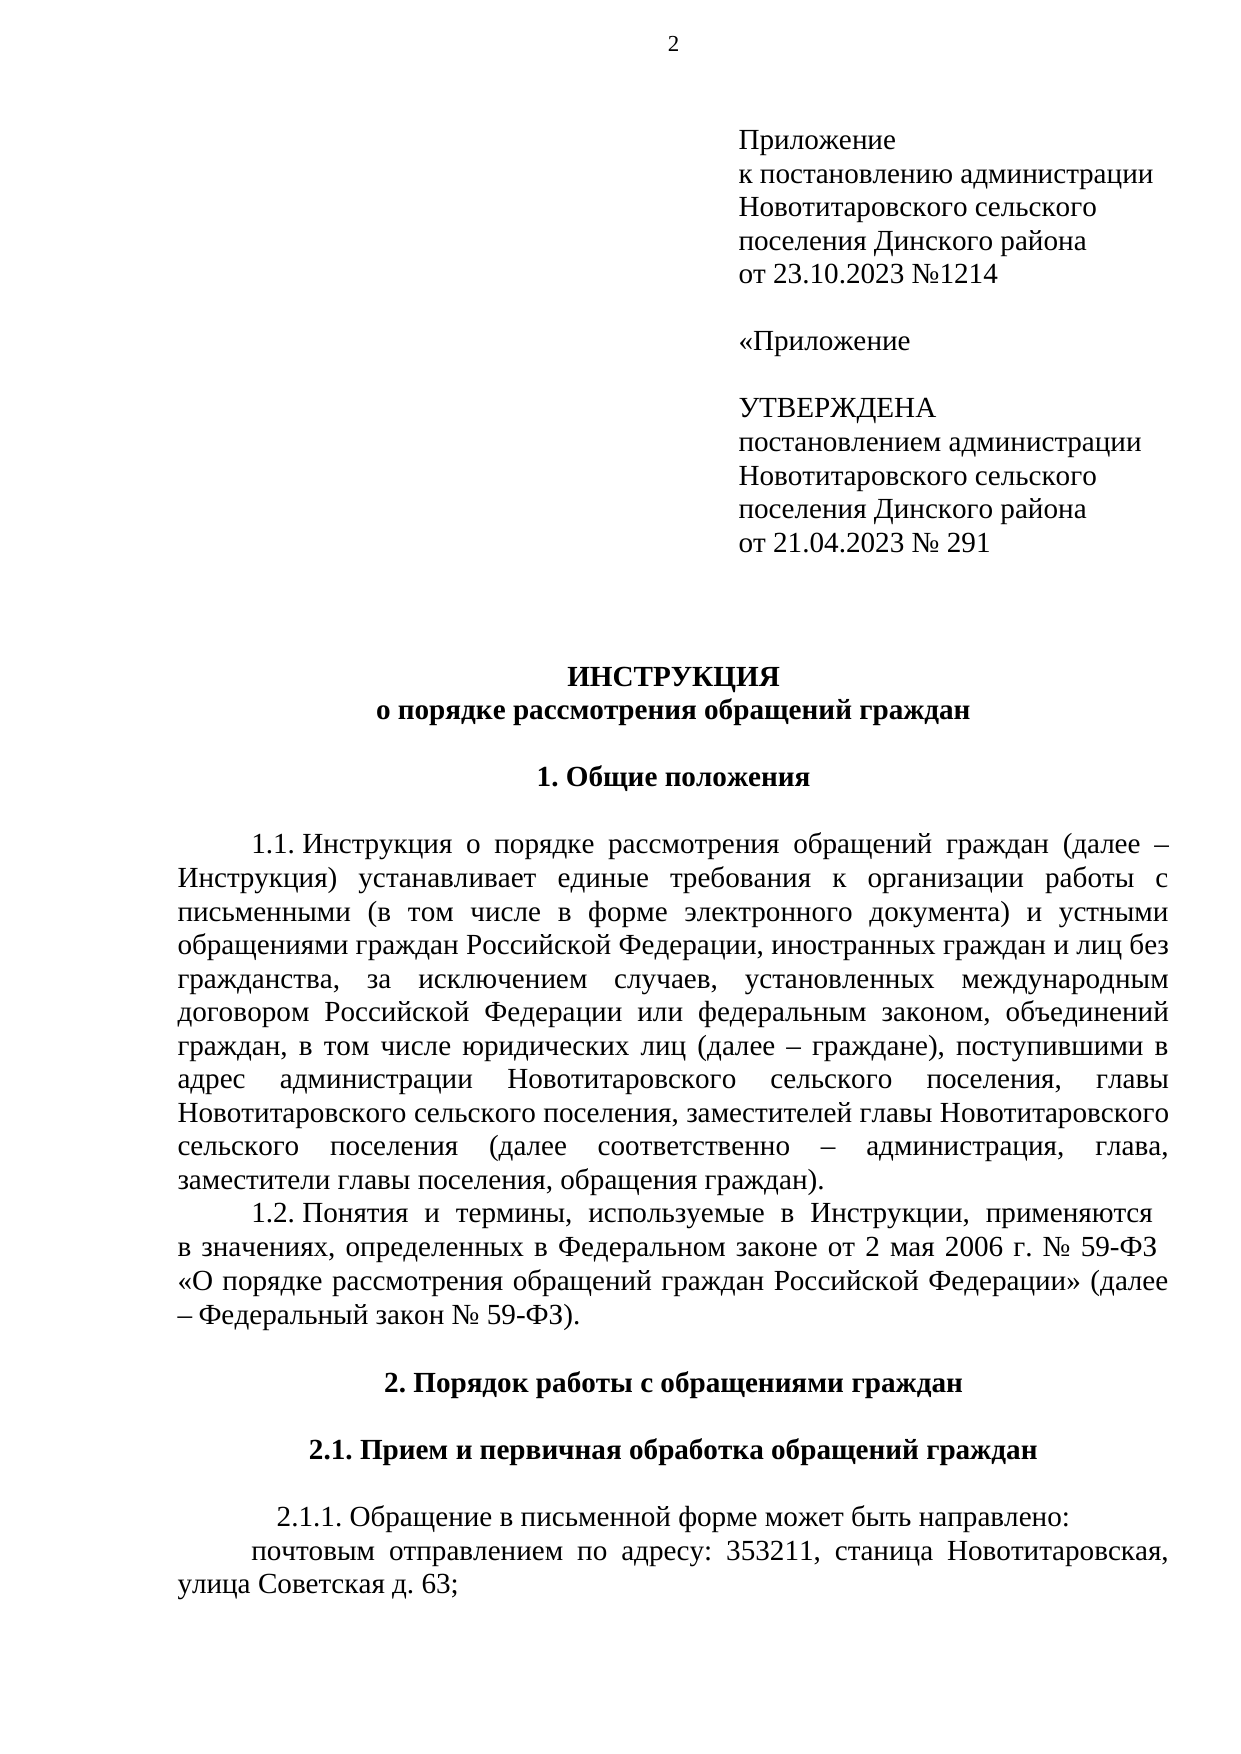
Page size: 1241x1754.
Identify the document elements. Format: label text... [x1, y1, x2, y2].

text поселения Динского района [693, 223, 1169, 256]
text 2. Порядок работы с обращениями граждан [177, 1365, 1169, 1399]
text о порядке рассмотрения обращений граждан [177, 692, 1169, 726]
text ИНСТРУКЦИЯ [177, 659, 1169, 692]
text 2.1.1. Обращение в письменной форме может быть направлено: [177, 1499, 1169, 1533]
text Новотитаровского сельского [693, 189, 1169, 223]
text от 23.10.2023 №1214 [738, 256, 1169, 290]
text 2.1. Прием и первичная обработка обращений граждан [177, 1432, 1169, 1466]
text УТВЕРЖДЕНА [738, 391, 1169, 424]
text «Приложение [738, 323, 1169, 357]
text к постановлению администрации [738, 156, 1169, 189]
list 1. Общие положения [177, 759, 1169, 793]
text 1.2. Понятия и термины, используемые в Инструкции, применяются в значениях, определенных в Федеральном законе от 2 мая 2006 г. № 59-ФЗ «О порядке рассмотрения обращений граждан Российской Федерации» (далее – Федеральный закон № 59-ФЗ). [177, 1196, 1169, 1332]
text постановлением администрации Новотитаровского сельского поселения Динского района [738, 424, 1169, 525]
text Приложение [738, 122, 1169, 156]
text почтовым отправлением по адресу: 353211, станица Новотитаровская, улица Советская д. 63; [177, 1533, 1169, 1600]
text 1.1. Инструкция о порядке рассмотрения обращений граждан (далее – Инструкция) устанавливает единые требования к организации работы с письменными (в том числе в форме электронного документа) и устными обращениями граждан Российской Федерации, иностранных граждан и лиц без гражданства, за исключением случаев, установленных международным договором Российской Федерации или федеральным законом, объединений граждан, в том числе юридических лиц (далее – граждане), поступившими в адрес администрации Новотитаровского сельского поселения, главы Новотитаровского сельского поселения, заместителей главы Новотитаровского сельского поселения (далее соответственно – администрация, глава, заместители главы поселения, обращения граждан). [177, 827, 1169, 1196]
text от 21.04.2023 № 291 [738, 525, 1169, 558]
